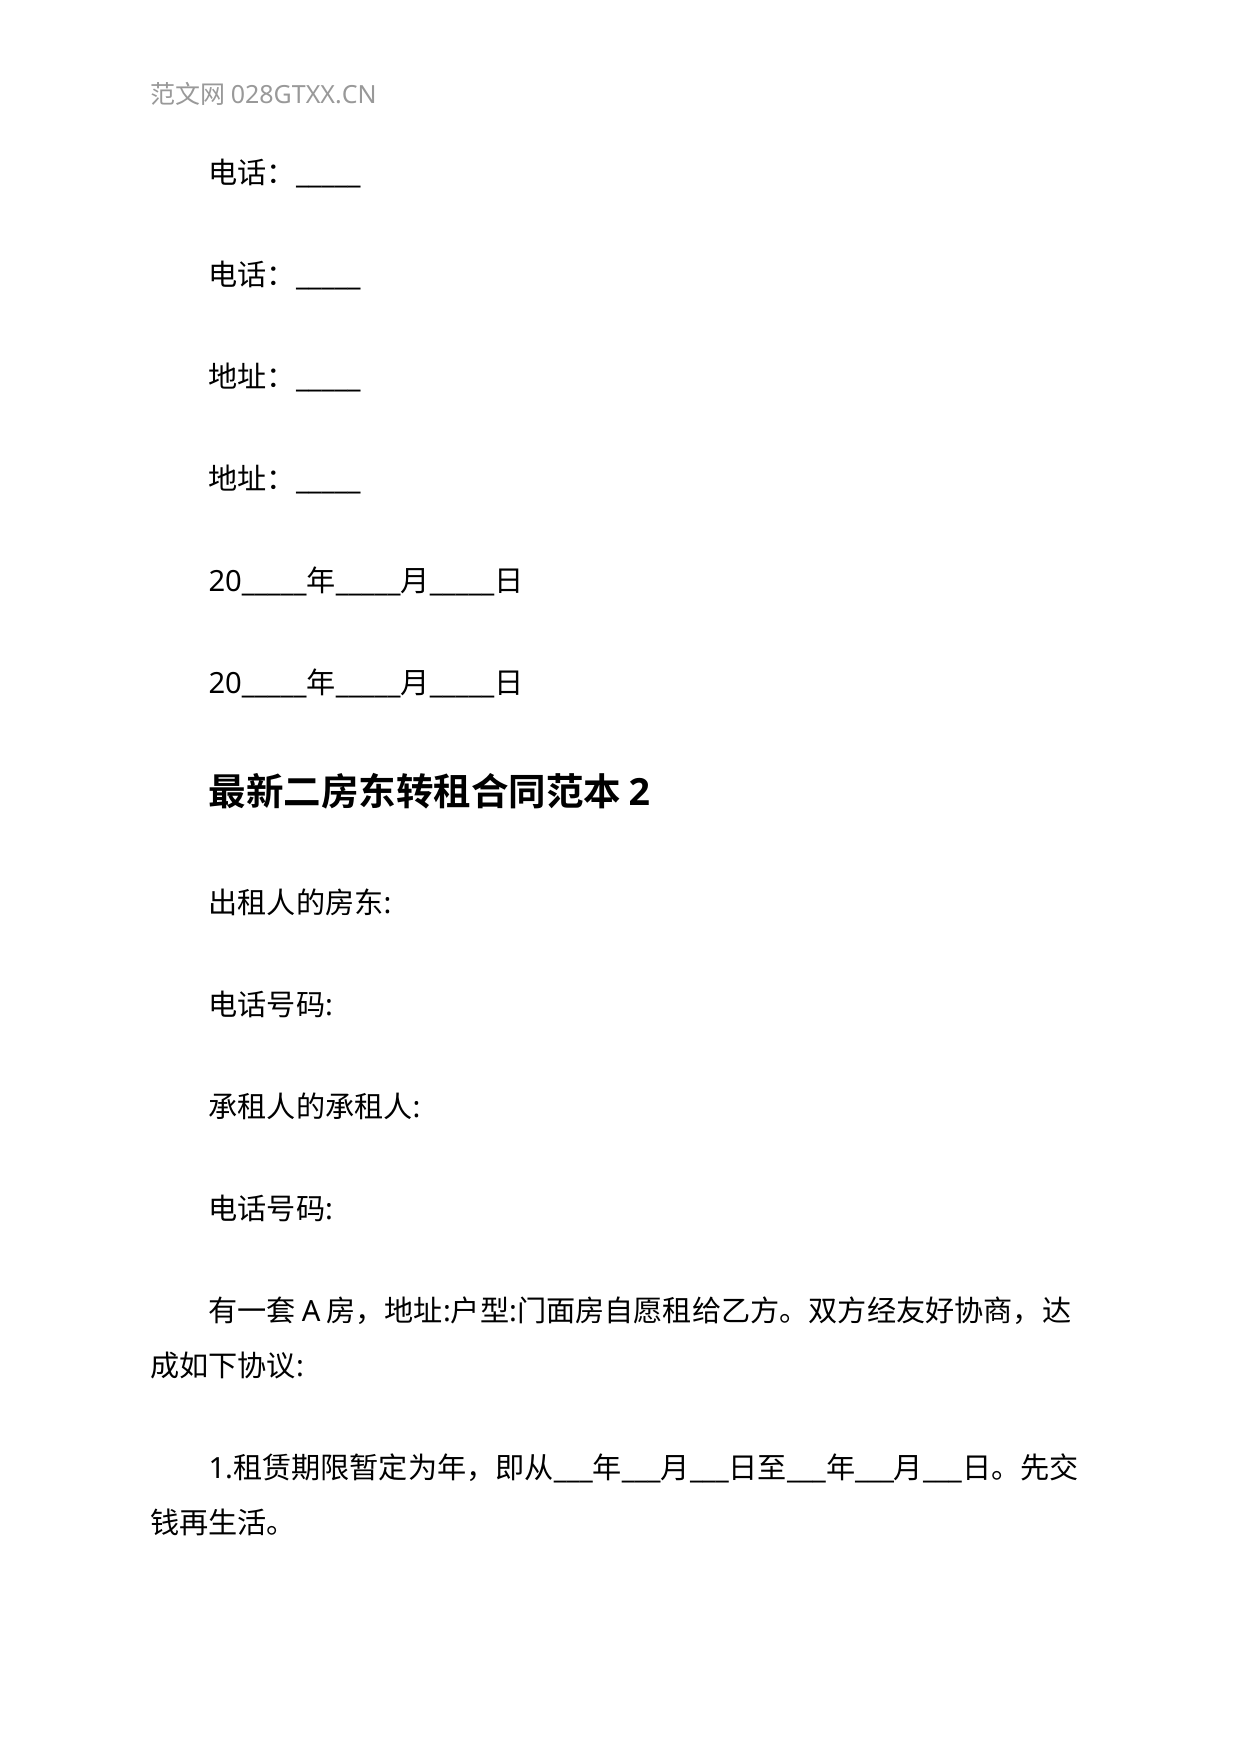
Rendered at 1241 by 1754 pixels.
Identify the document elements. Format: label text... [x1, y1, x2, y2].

text 电话号码: [150, 981, 1090, 1024]
text 地址：_____ [150, 456, 1090, 498]
text 20_____年_____月_____日 [150, 660, 1090, 702]
text 承租人的承租人: [150, 1083, 1090, 1126]
text 电话：_____ [150, 252, 1090, 294]
text 电话号码: [150, 1185, 1090, 1228]
text 出租人的房东: [150, 879, 1090, 922]
text 20_____年_____月_____日 [150, 558, 1090, 600]
text 1.租赁期限暂定为年，即从___年___月___日至___年___月___日。先交钱再生活。 [150, 1444, 1090, 1542]
text 有一套A房，地址:户型:门面房自愿租给乙方。双方经友好协商，达成如下协议: [150, 1287, 1090, 1385]
text 电话：_____ [150, 150, 1090, 192]
text 最新二房东转租合同范本2 [150, 762, 1090, 816]
text 地址：_____ [150, 354, 1090, 396]
